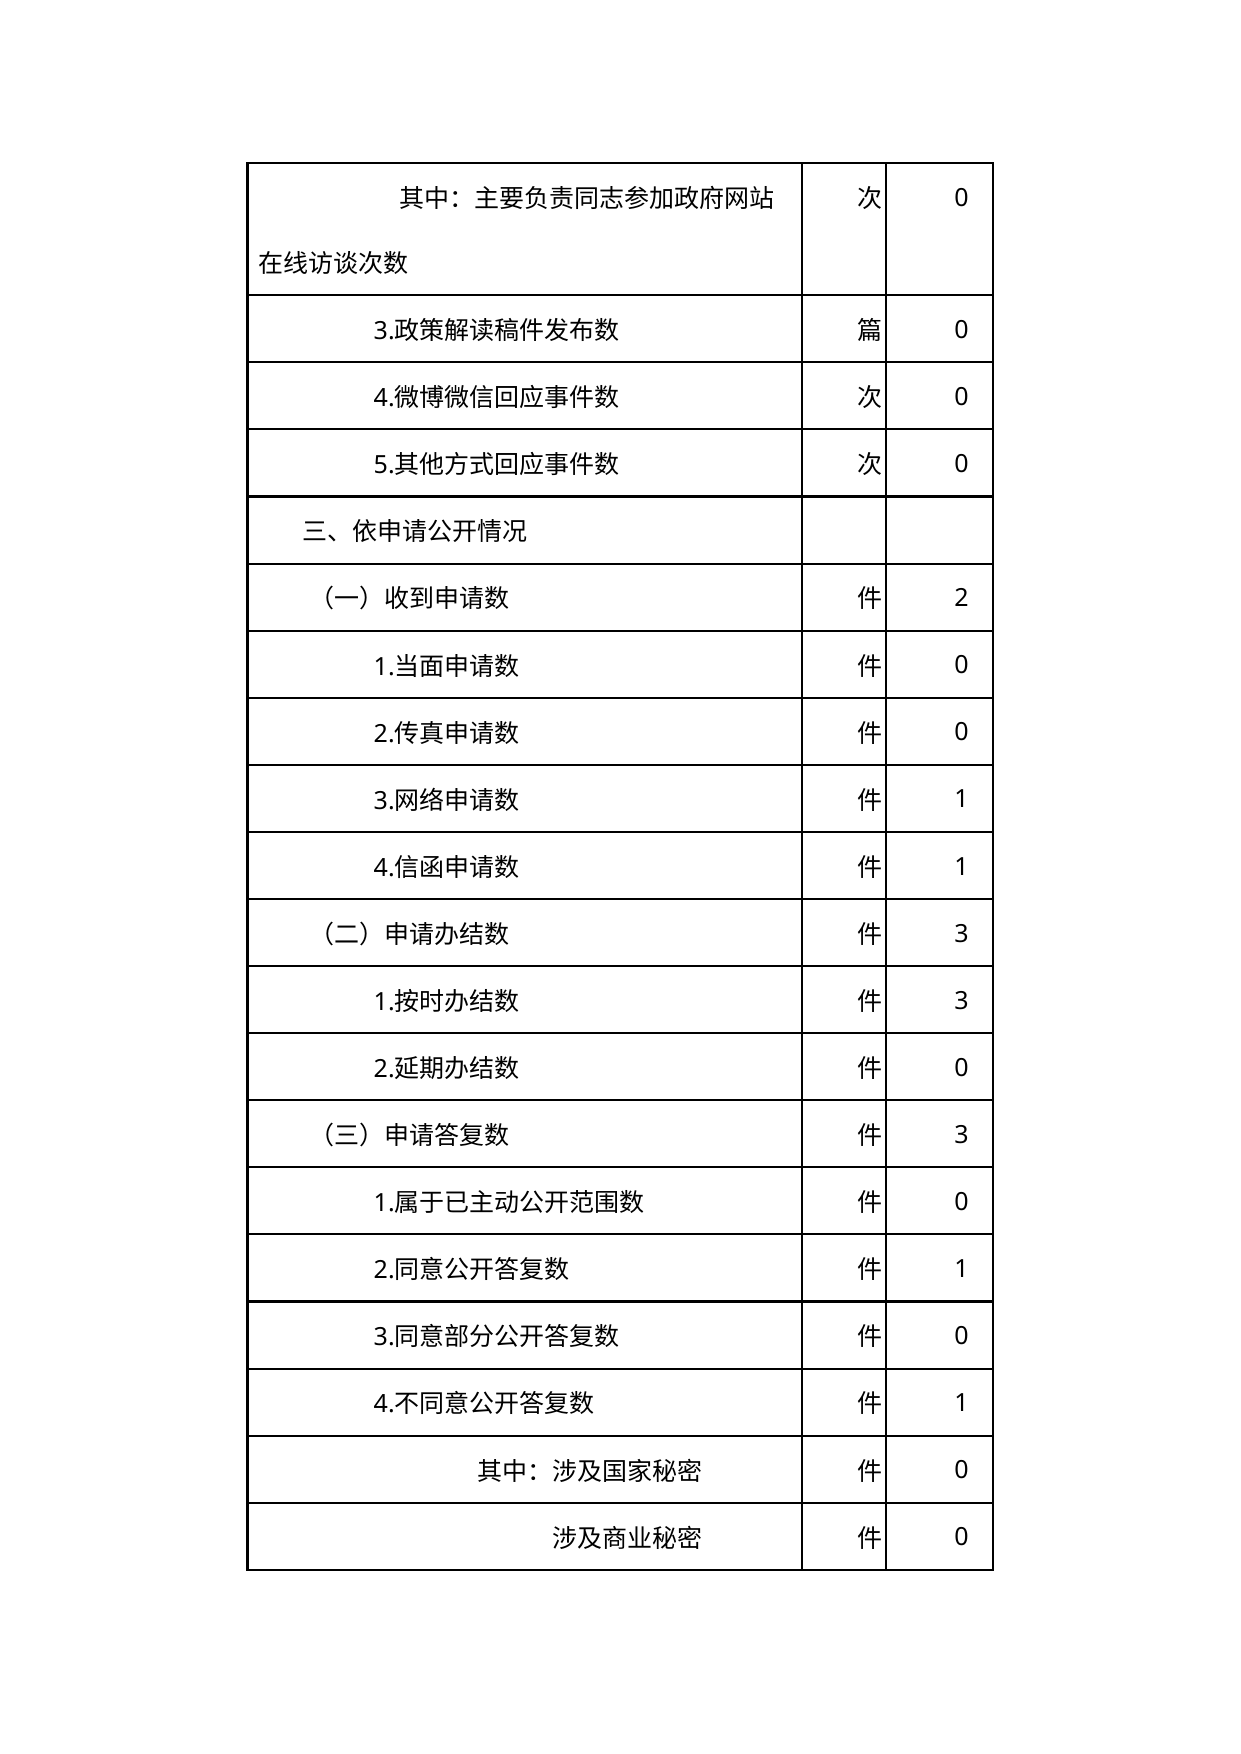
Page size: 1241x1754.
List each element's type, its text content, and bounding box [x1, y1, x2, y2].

table_cell 1 [887, 1370, 992, 1434]
table_cell 件 [803, 1101, 885, 1166]
table_cell 1 [887, 1235, 992, 1300]
table_cell 1.当面申请数 [249, 632, 801, 697]
table_cell 件 [803, 900, 885, 965]
table_cell 三、依申请公开情况 [249, 498, 801, 562]
table_cell 件 [803, 1235, 885, 1300]
table_cell [803, 498, 885, 562]
table_cell 3.同意部分公开答复数 [249, 1303, 801, 1367]
table_cell 2.延期办结数 [249, 1034, 801, 1099]
table_cell 次 [803, 430, 885, 495]
table_cell 0 [887, 430, 992, 495]
table_cell 件 [803, 1168, 885, 1233]
table_cell （三）申请答复数 [249, 1101, 801, 1166]
table_cell 5.其他方式回应事件数 [249, 430, 801, 495]
table_cell 1 [887, 833, 992, 898]
table_cell （一）收到申请数 [249, 565, 801, 629]
table_cell 2.传真申请数 [249, 699, 801, 764]
table_cell 3.政策解读稿件发布数 [249, 296, 801, 361]
table_cell 0 [887, 1303, 992, 1367]
table_cell 件 [803, 1504, 885, 1569]
table_cell 0 [887, 363, 992, 428]
table_cell 件 [803, 565, 885, 629]
table_cell 件 [803, 967, 885, 1032]
table_cell 件 [803, 1437, 885, 1502]
table_cell 篇 [803, 296, 885, 361]
table_cell 0 [887, 296, 992, 361]
table_cell （二）申请办结数 [249, 900, 801, 965]
table_cell 次 [803, 164, 885, 294]
table_cell 0 [887, 1437, 992, 1502]
table_cell 0 [887, 1034, 992, 1099]
table_cell [887, 498, 992, 562]
table_cell 0 [887, 632, 992, 697]
table_cell 件 [803, 1370, 885, 1434]
table_cell 次 [803, 363, 885, 428]
table_cell 3 [887, 900, 992, 965]
table_cell 件 [803, 632, 885, 697]
table_cell 件 [803, 766, 885, 831]
table_cell 1.按时办结数 [249, 967, 801, 1032]
table_cell 0 [887, 699, 992, 764]
table_cell 0 [887, 164, 992, 294]
table_cell 3 [887, 1101, 992, 1166]
table_cell 4.信函申请数 [249, 833, 801, 898]
table_cell 3.网络申请数 [249, 766, 801, 831]
table_cell 其中：主要负责同志参加政府网站在线访谈次数 [249, 164, 801, 294]
table_cell 0 [887, 1504, 992, 1569]
table_cell 3 [887, 967, 992, 1032]
table_cell 0 [887, 1168, 992, 1233]
table_cell 涉及商业秘密 [249, 1504, 801, 1569]
table_cell 件 [803, 699, 885, 764]
table_cell 件 [803, 1303, 885, 1367]
table_cell 1 [887, 766, 992, 831]
table_cell 2.同意公开答复数 [249, 1235, 801, 1300]
table_cell 件 [803, 1034, 885, 1099]
table_cell 其中：涉及国家秘密 [249, 1437, 801, 1502]
table_cell 1.属于已主动公开范围数 [249, 1168, 801, 1233]
table_cell 2 [887, 565, 992, 629]
table_cell 4.不同意公开答复数 [249, 1370, 801, 1434]
table_cell 件 [803, 833, 885, 898]
table_cell 4.微博微信回应事件数 [249, 363, 801, 428]
